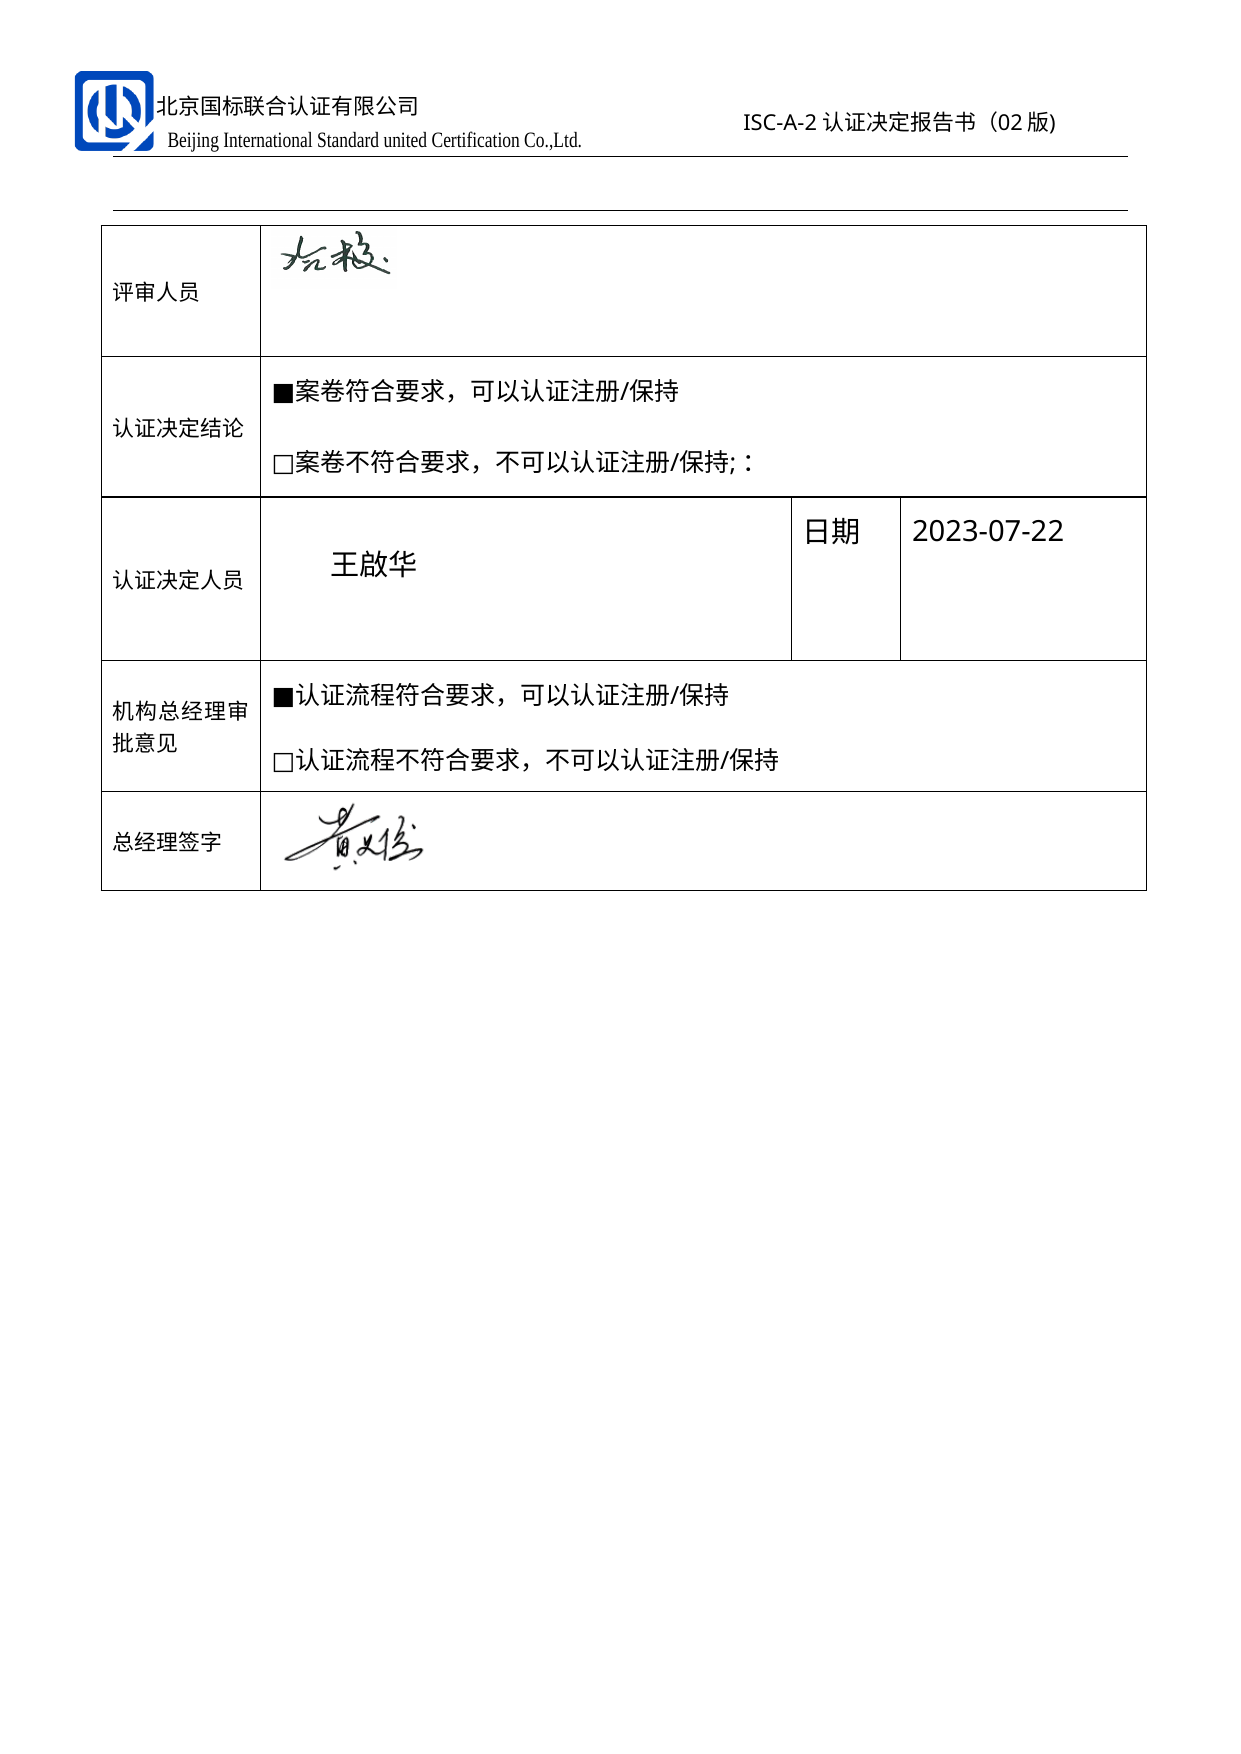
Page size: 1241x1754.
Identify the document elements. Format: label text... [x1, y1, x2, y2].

table_cell 2023-07-22 [901, 498, 1146, 660]
table_cell 日期 [792, 498, 900, 660]
table_cell [261, 792, 1146, 889]
table_cell 总经理签字 [102, 792, 260, 889]
table_cell [261, 226, 1146, 356]
table_cell 评审人员 [102, 226, 260, 356]
table_cell 机构总经理审批意见 [102, 661, 260, 791]
table_cell 认证决定结论 [102, 357, 260, 496]
picture [74, 71, 154, 151]
table_cell ■认证流程符合要求，可以认证注册/保持 □认证流程不符合要求，不可以认证注册/保持 [261, 661, 1146, 791]
table_cell 认证决定人员 [102, 498, 260, 660]
picture [271, 792, 441, 881]
table_cell ■案卷符合要求，可以认证注册/保持 □案卷不符合要求，不可以认证注册/保持; ： [261, 357, 1146, 496]
table_cell 王啟华 [261, 498, 791, 660]
picture [271, 226, 397, 289]
